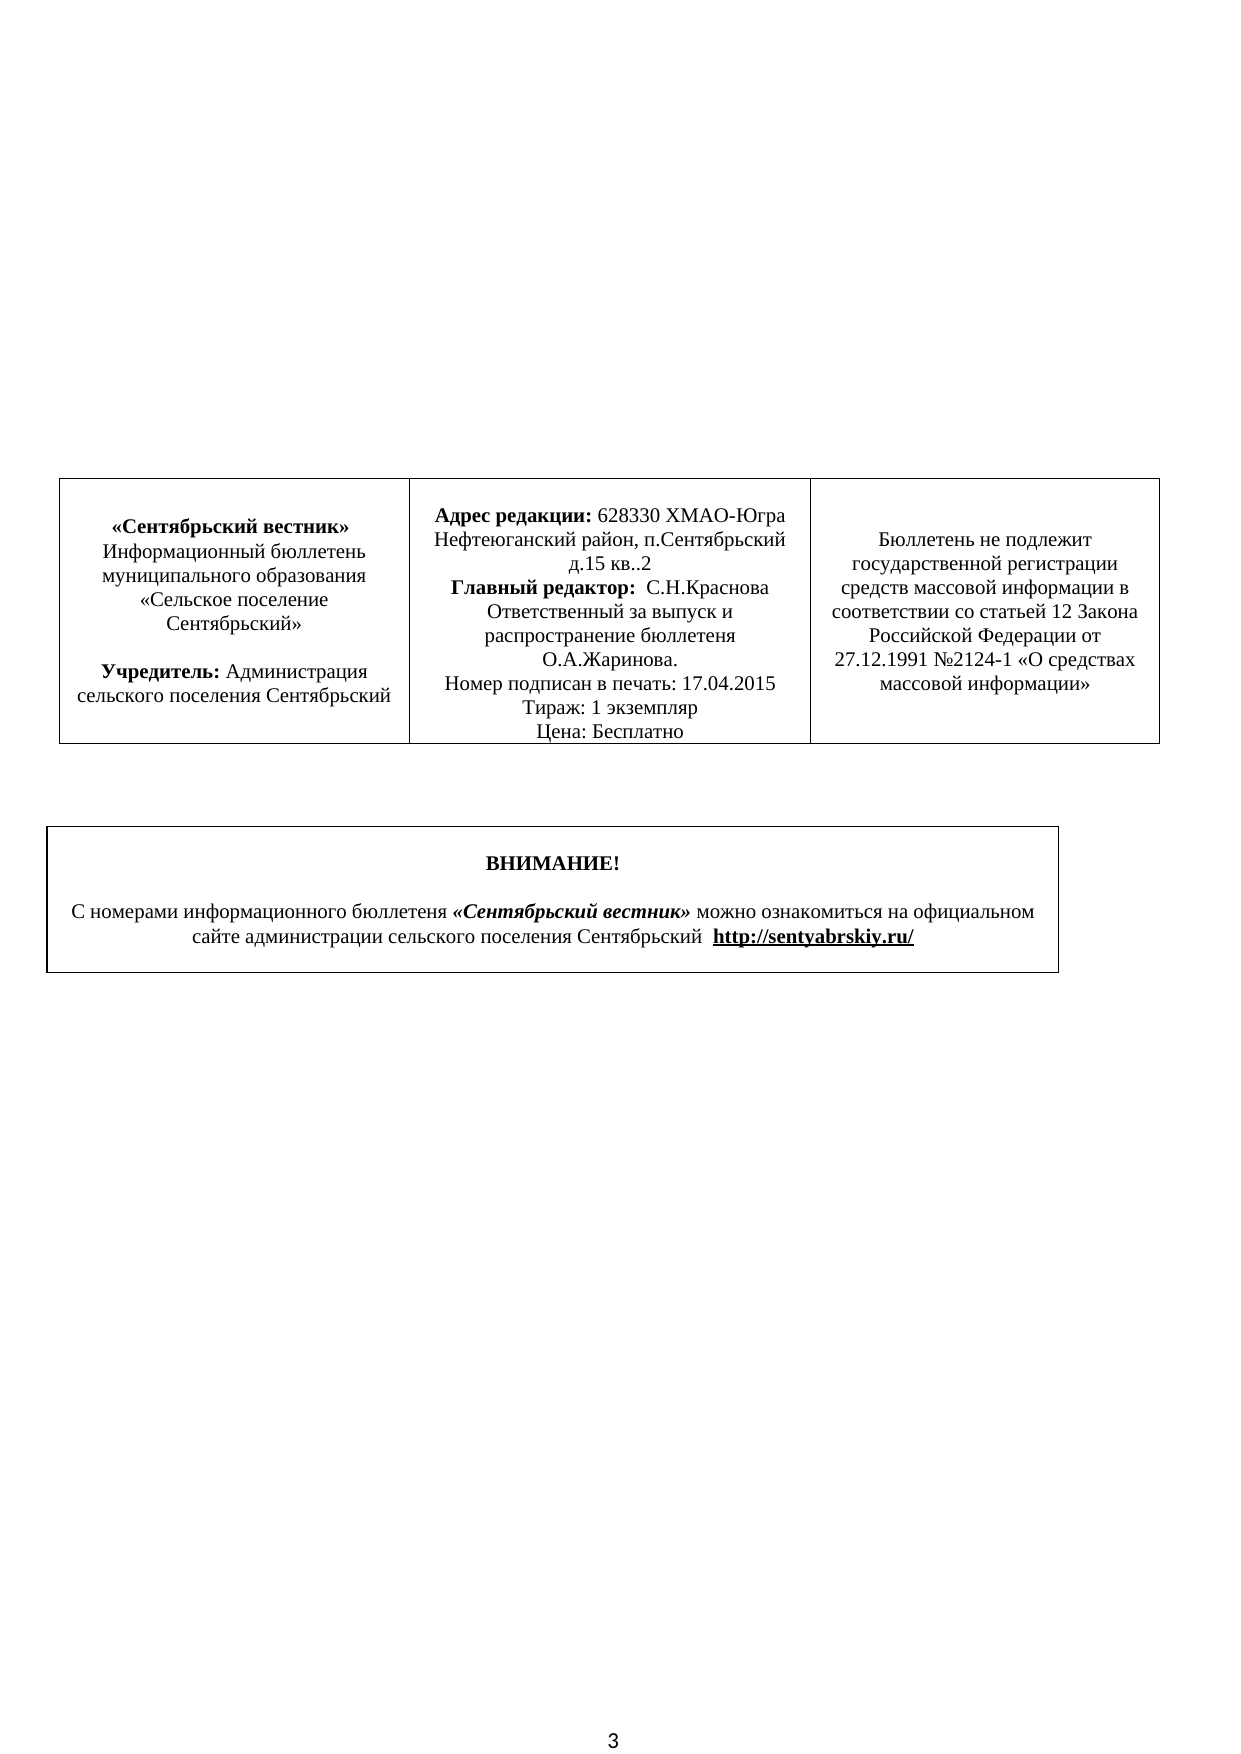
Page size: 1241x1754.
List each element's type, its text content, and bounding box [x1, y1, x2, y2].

table_header «Сентябрьский вестник» Информационный бюллетень муниципального образования «Сельское поселение Сентябрьский» Учредитель: Администрация сельского поселения Сентябрьский [60, 479, 409, 743]
table_header Адрес редакции: 628330 ХМАО-Югра Нефтеюганский район, п.Сентябрьский д.15 кв..2 Главный редактор: С.Н.Краснова Ответственный за выпуск и распространение бюллетеня О.А.Жаринова. Номер подписан в печать: 17.04.2015 Тираж: 1 экземпляр Цена: Бесплатно [410, 479, 810, 743]
table_header Бюллетень не подлежит государственной регистрации средств массовой информации в соответствии со статьей 12 Закона Российской Федерации от 27.12.1991 №2124-1 «О средствах массовой информации» [811, 479, 1159, 743]
table_header ВНИМАНИЕ! С номерами информационного бюллетеня «Сентябрьский вестник» можно ознакомиться на официальном сайте администрации сельского поселения Сентябрьский http://sentyabrskiy.ru/ [48, 827, 1058, 972]
